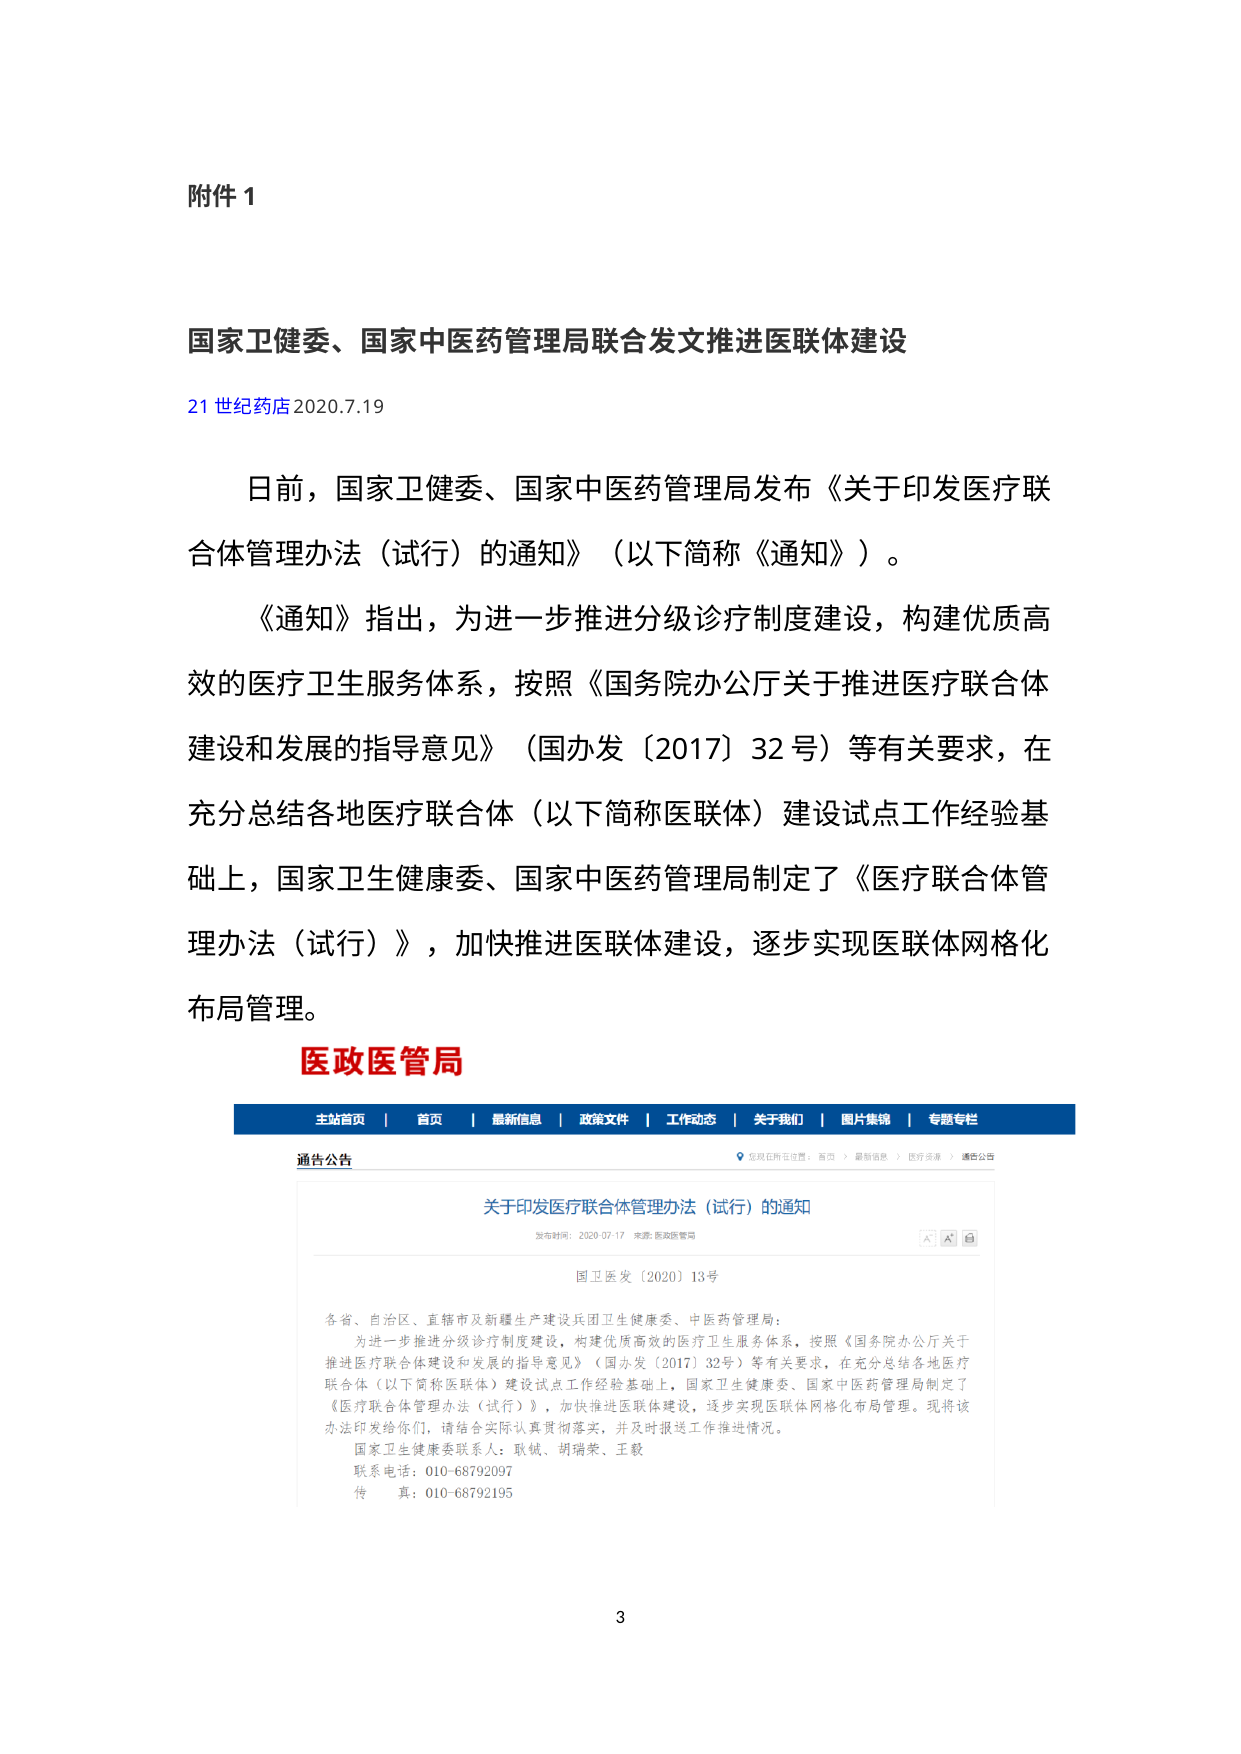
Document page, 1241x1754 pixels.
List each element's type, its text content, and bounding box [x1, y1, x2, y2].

picture [233, 1039, 1076, 1507]
text 国家卫健委、国家中医药管理局联合发文推进医联体建设 [187, 307, 1053, 372]
text 附件1 [187, 162, 1053, 227]
text 21世纪药店 2020.7.19 [187, 389, 1053, 422]
text 日前，国家卫健委、国家中医药管理局发布《关于印发医疗联合体管理办法（试行）的通知》（以下简称《通知》）。 [187, 454, 1053, 584]
text 《通知》指出，为进一步推进分级诊疗制度建设，构建优质高效的医疗卫生服务体系，按照《国务院办公厅关于推进医疗联合体建设和发展的指导意见》（国办发〔2017〕32号）等有关要求，在充分总结各地医疗联合体（以下简称医联体）建设试点工作经验基础上，国家卫生健康委、国家中医药管理局制定了《医疗联合体管理办法（试行）》，加快推进医联体建设，逐步实现医联体网格化布局管理。 [187, 584, 1053, 1039]
